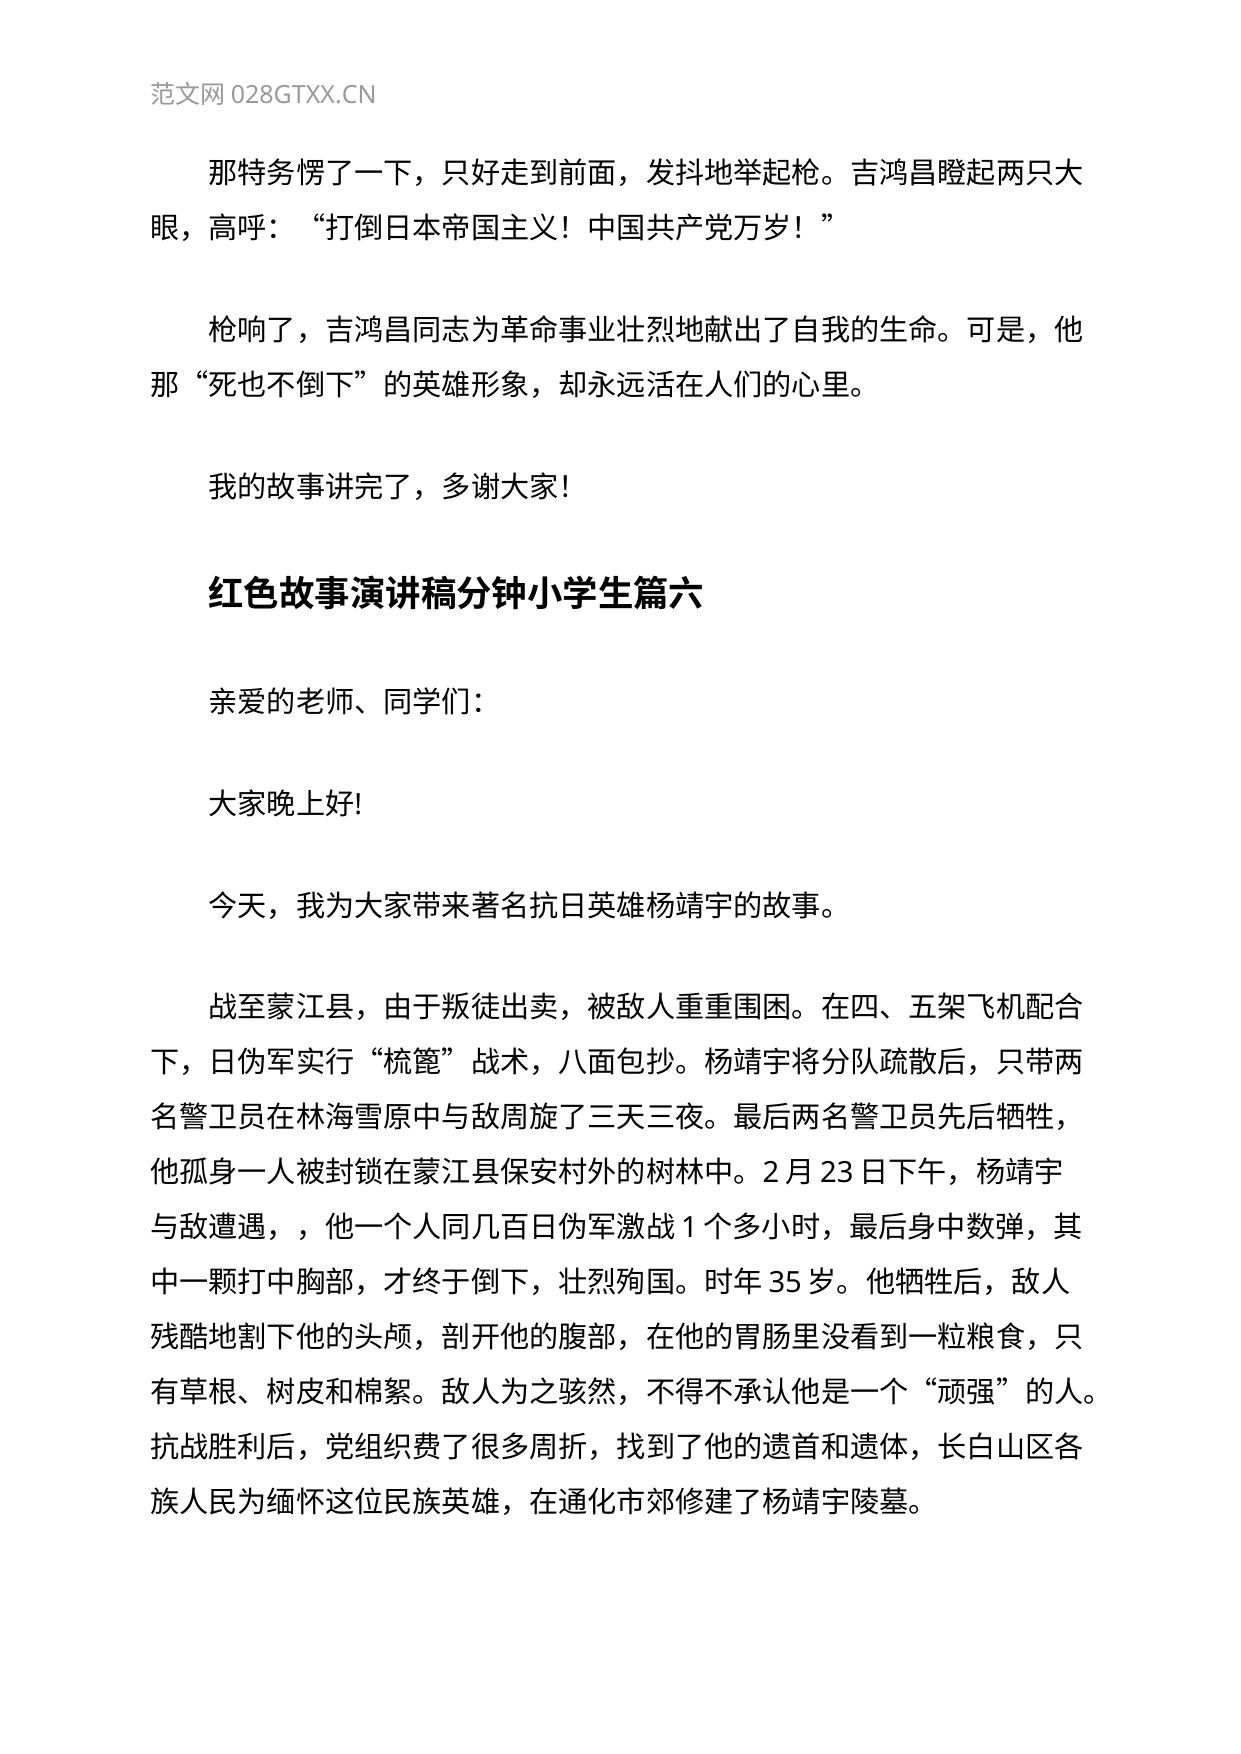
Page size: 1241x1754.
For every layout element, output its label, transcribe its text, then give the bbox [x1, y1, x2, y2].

text 枪响了，吉鸿昌同志为革命事业壮烈地献出了自我的生命。可是，他那“死也不倒下”的英雄形象，却永远活在人们的心里。 [150, 307, 1090, 404]
text 我的故事讲完了，多谢大家！ [150, 463, 1090, 506]
text 战至蒙江县，由于叛徒出卖，被敌人重重围困。在四、五架飞机配合下，日伪军实行“梳篦”战术，八面包抄。杨靖宇将分队疏散后，只带两名警卫员在林海雪原中与敌周旋了三天三夜。最后两名警卫员先后牺牲，他孤身一人被封锁在蒙江县保安村外的树林中。2月23日下午，杨靖宇与敌遭遇，，他一个人同几百日伪军激战1个多小时，最后身中数弹，其中一颗打中胸部，才终于倒下，壮烈殉国。时年35岁。他牺牲后，敌人残酷地割下他的头颅，剖开他的腹部，在他的胃肠里没看到一粒粮食，只有草根、树皮和棉絮。敌人为之骇然，不得不承认他是一个“顽强”的人。抗战胜利后，党组织费了很多周折，找到了他的遗首和遗体，长白山区各族人民为缅怀这位民族英雄，在通化市郊修建了杨靖宇陵墓。 [150, 984, 1090, 1521]
text 今天，我为大家带来著名抗日英雄杨靖宇的故事。 [150, 882, 1090, 924]
text 亲爱的老师、同学们： [150, 678, 1090, 721]
text 那特务愣了一下，只好走到前面，发抖地举起枪。吉鸿昌瞪起两只大眼，高呼：“打倒日本帝国主义！中国共产党万岁！” [150, 150, 1090, 247]
text 红色故事演讲稿分钟小学生篇六 [150, 565, 1090, 616]
text 大家晚上好! [150, 780, 1090, 823]
